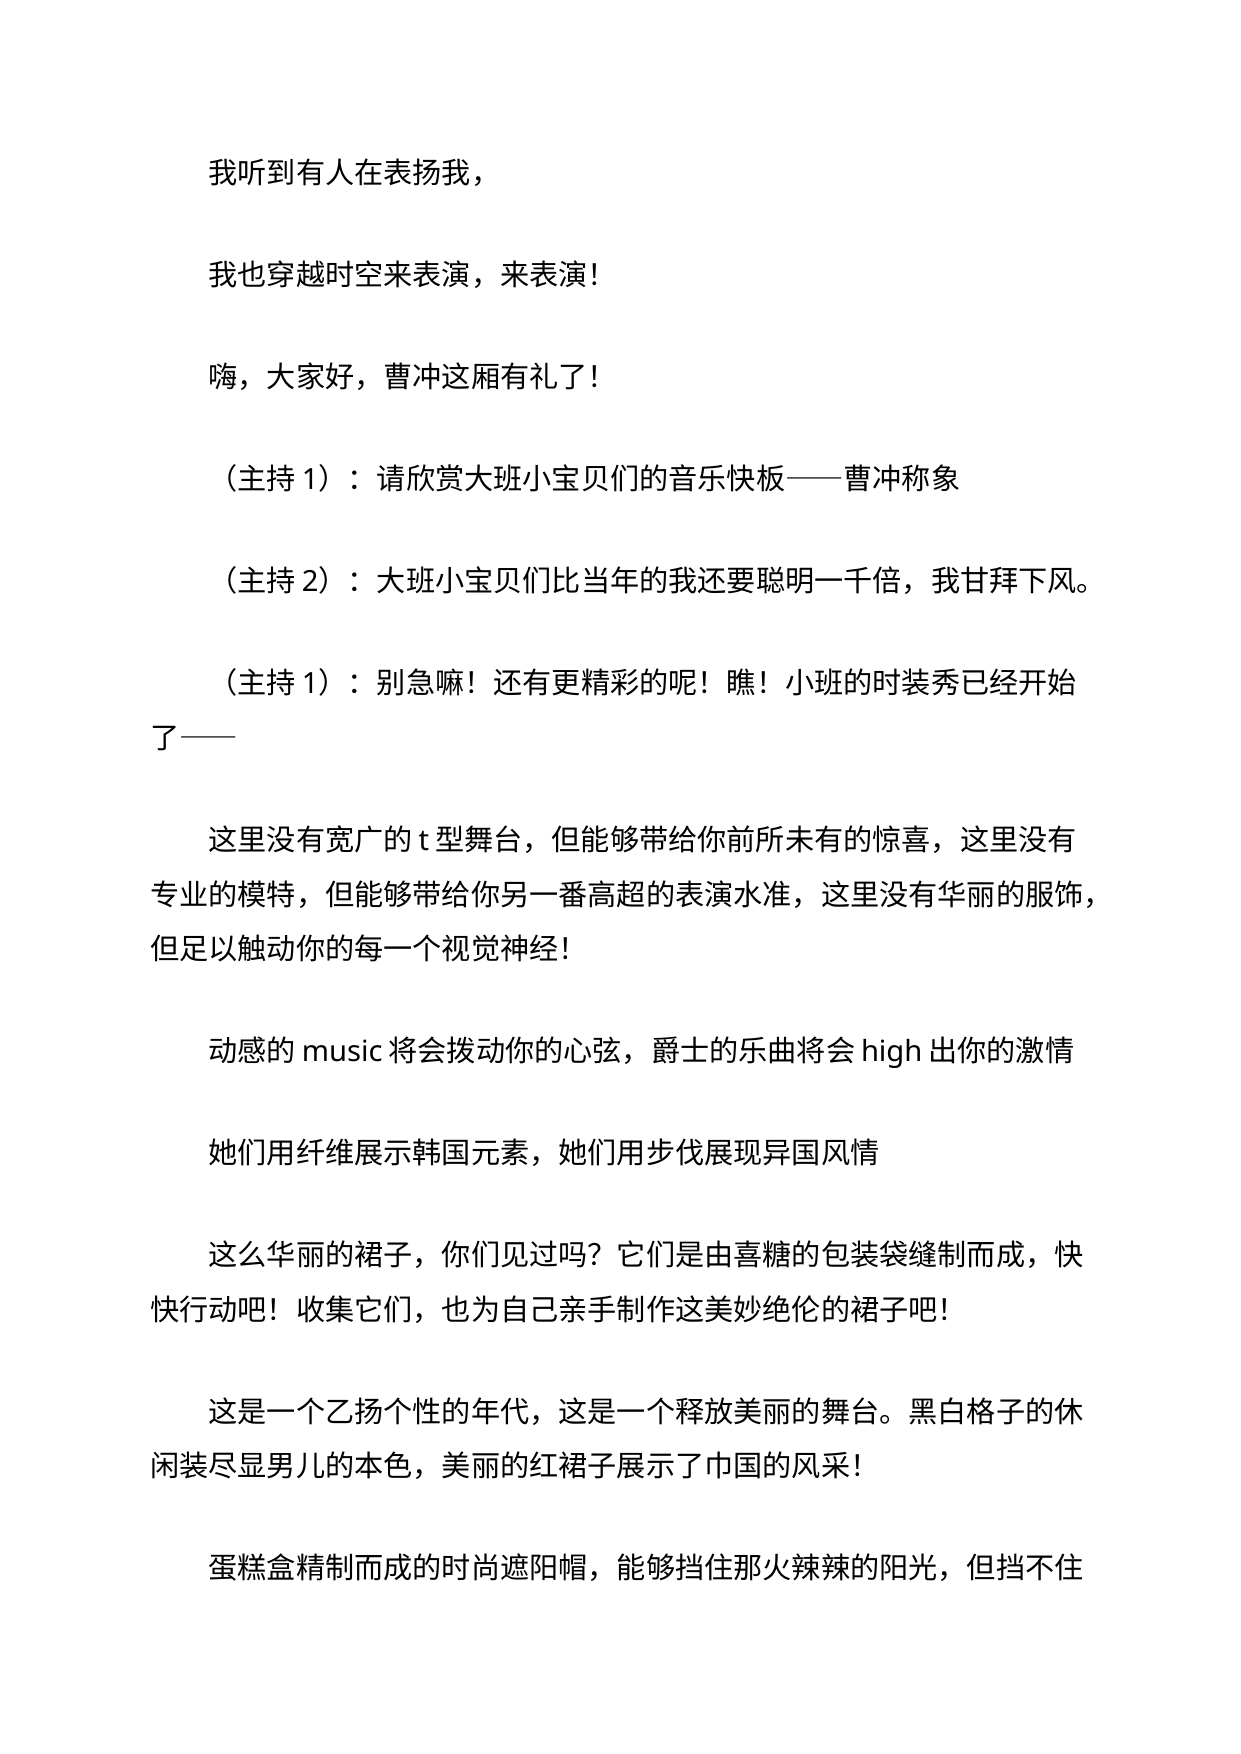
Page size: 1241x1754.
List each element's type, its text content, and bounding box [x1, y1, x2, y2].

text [150, 1545, 1090, 1587]
text （主持2）：大班小宝贝们比当年的我还要聪明一千倍，我甘拜下风。 [150, 557, 1090, 600]
text 这里没有宽广的t型舞台，但能够带给你前所未有的惊喜，这里没有专业的模特，但能够带给你另一番高超的表演水准，这里没有华丽的服饰，但足以触动你的每一个视觉神经！ [150, 816, 1090, 968]
text 这么华丽的裙子，你们见过吗？它们是由喜糖的包装袋缝制而成，快快行动吧！收集它们，也为自己亲手制作这美妙绝伦的裙子吧！ [150, 1231, 1090, 1329]
text 她们用纤维展示韩国元素，她们用步伐展现异国风情 [150, 1130, 1090, 1172]
text （主持1）：别急嘛！还有更精彩的呢！瞧！小班的时装秀已经开始了—— [150, 659, 1090, 757]
text 嗨，大家好，曹冲这厢有礼了！ [150, 353, 1090, 396]
text 这是一个乙扬个性的年代，这是一个释放美丽的舞台。黑白格子的休闲装尽显男儿的本色，美丽的红裙子展示了巾国的风采！ [150, 1388, 1090, 1485]
text 我听到有人在表扬我， [150, 150, 1090, 192]
text （主持1）：请欣赏大班小宝贝们的音乐快板——曹冲称象 [150, 455, 1090, 498]
text 动感的music将会拨动你的心弦，爵士的乐曲将会high出你的激情 [150, 1028, 1090, 1070]
text 我也穿越时空来表演，来表演！ [150, 252, 1090, 294]
